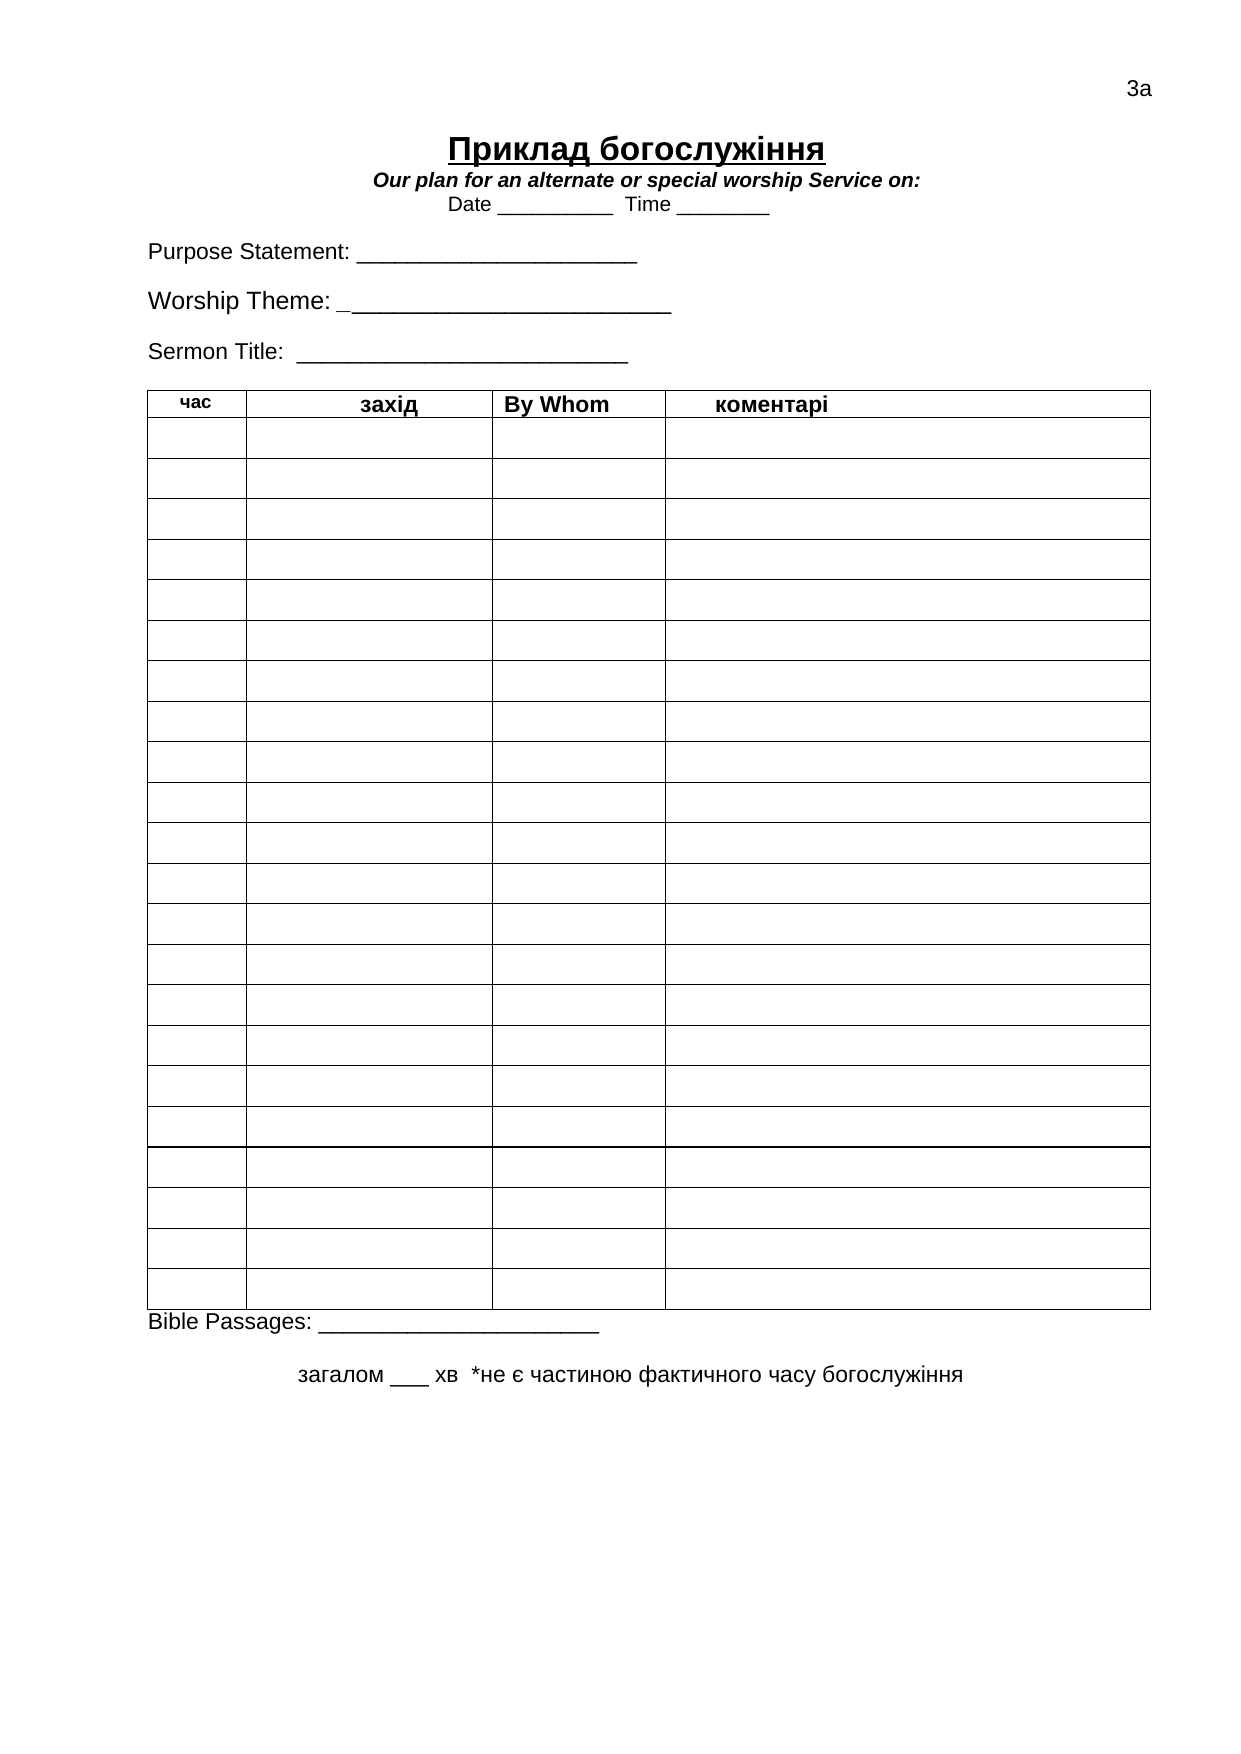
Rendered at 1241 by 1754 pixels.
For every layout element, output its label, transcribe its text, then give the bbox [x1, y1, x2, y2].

table_cell [666, 459, 1150, 498]
table_cell [493, 823, 665, 863]
table_cell [148, 1107, 246, 1146]
table_cell [493, 499, 665, 539]
table_cell [666, 1188, 1150, 1227]
table_cell [148, 985, 246, 1025]
table_cell [493, 742, 665, 782]
table_cell [666, 985, 1150, 1025]
table_cell [247, 945, 492, 984]
table_cell [247, 1188, 492, 1227]
table_cell [666, 1148, 1150, 1187]
table_cell [148, 823, 246, 863]
table_cell [148, 459, 246, 498]
table_cell [247, 864, 492, 903]
table_cell [247, 783, 492, 822]
table_cell [148, 945, 246, 984]
table_cell [666, 1026, 1150, 1065]
table_cell [247, 904, 492, 944]
table_cell [493, 1229, 665, 1268]
table_cell [148, 1066, 246, 1106]
table_cell [666, 1269, 1150, 1308]
table_cell [666, 621, 1150, 660]
table_cell [247, 580, 492, 620]
table_cell [247, 1229, 492, 1268]
table_cell [148, 1148, 246, 1187]
table_cell [247, 1148, 492, 1187]
text Our plan for an alternate or special worship Service on: [148, 168, 1152, 192]
table_header коментарі [666, 391, 1150, 417]
table_header захід [247, 391, 492, 417]
table_cell [493, 1269, 665, 1308]
table_cell [148, 1269, 246, 1308]
table_cell [493, 459, 665, 498]
table_cell [666, 702, 1150, 741]
table_cell [148, 904, 246, 944]
table_cell [493, 1188, 665, 1227]
table_cell [493, 864, 665, 903]
text загалом ___ хв *не є частиною фактичного часу богослужіння [148, 1361, 1152, 1387]
table_cell [666, 661, 1150, 701]
table_cell [493, 945, 665, 984]
table_cell [493, 1026, 665, 1065]
table_cell [666, 823, 1150, 863]
table_cell [666, 540, 1150, 579]
table_cell [666, 945, 1150, 984]
table_cell [666, 580, 1150, 620]
text Worship Theme: ________________________ [148, 290, 1152, 315]
table_cell [247, 985, 492, 1025]
table_cell [493, 418, 665, 458]
table_cell [666, 904, 1150, 944]
table_cell [493, 702, 665, 741]
table_cell [493, 580, 665, 620]
table_cell [666, 864, 1150, 903]
table_cell [148, 621, 246, 660]
table_cell [493, 621, 665, 660]
table_cell [148, 540, 246, 579]
table_cell [247, 1107, 492, 1146]
table_cell [148, 499, 246, 539]
table_cell [493, 661, 665, 701]
table_cell [148, 864, 246, 903]
table_cell [666, 1229, 1150, 1268]
table_cell [247, 621, 492, 660]
table_cell [148, 783, 246, 822]
table_cell [247, 1066, 492, 1106]
table_cell [247, 823, 492, 863]
table_cell [493, 985, 665, 1025]
table_cell [148, 742, 246, 782]
table_cell [247, 702, 492, 741]
table_cell [493, 783, 665, 822]
table_cell [148, 702, 246, 741]
text Приклад богослужіння [373, 129, 1152, 168]
table_cell [493, 904, 665, 944]
table_cell [493, 540, 665, 579]
table_cell [247, 1026, 492, 1065]
table_cell [247, 1269, 492, 1308]
table_cell [666, 742, 1150, 782]
text Sermon Title: __________________________ [148, 340, 1152, 365]
table_cell [493, 1107, 665, 1146]
table_cell [493, 1066, 665, 1106]
table_cell [148, 418, 246, 458]
table_cell [148, 661, 246, 701]
table_cell [148, 1229, 246, 1268]
text Purpose Statement: ______________________ [148, 240, 1152, 265]
table_cell [247, 742, 492, 782]
table_cell [148, 1026, 246, 1065]
table_cell [148, 1188, 246, 1227]
table_cell [666, 418, 1150, 458]
text Date __________ Time ________ [448, 192, 1152, 216]
table_cell [666, 1066, 1150, 1106]
table_cell [148, 580, 246, 620]
table_cell [247, 540, 492, 579]
table_header час [148, 391, 246, 417]
table_header By Whom [493, 391, 665, 417]
table_cell [666, 783, 1150, 822]
table_cell [247, 459, 492, 498]
table_cell [493, 1148, 665, 1187]
table_cell [247, 661, 492, 701]
table_cell [666, 1107, 1150, 1146]
table_cell [247, 499, 492, 539]
table_cell [247, 418, 492, 458]
table_cell [666, 499, 1150, 539]
text Bible Passages: ______________________ [148, 1309, 1152, 1334]
